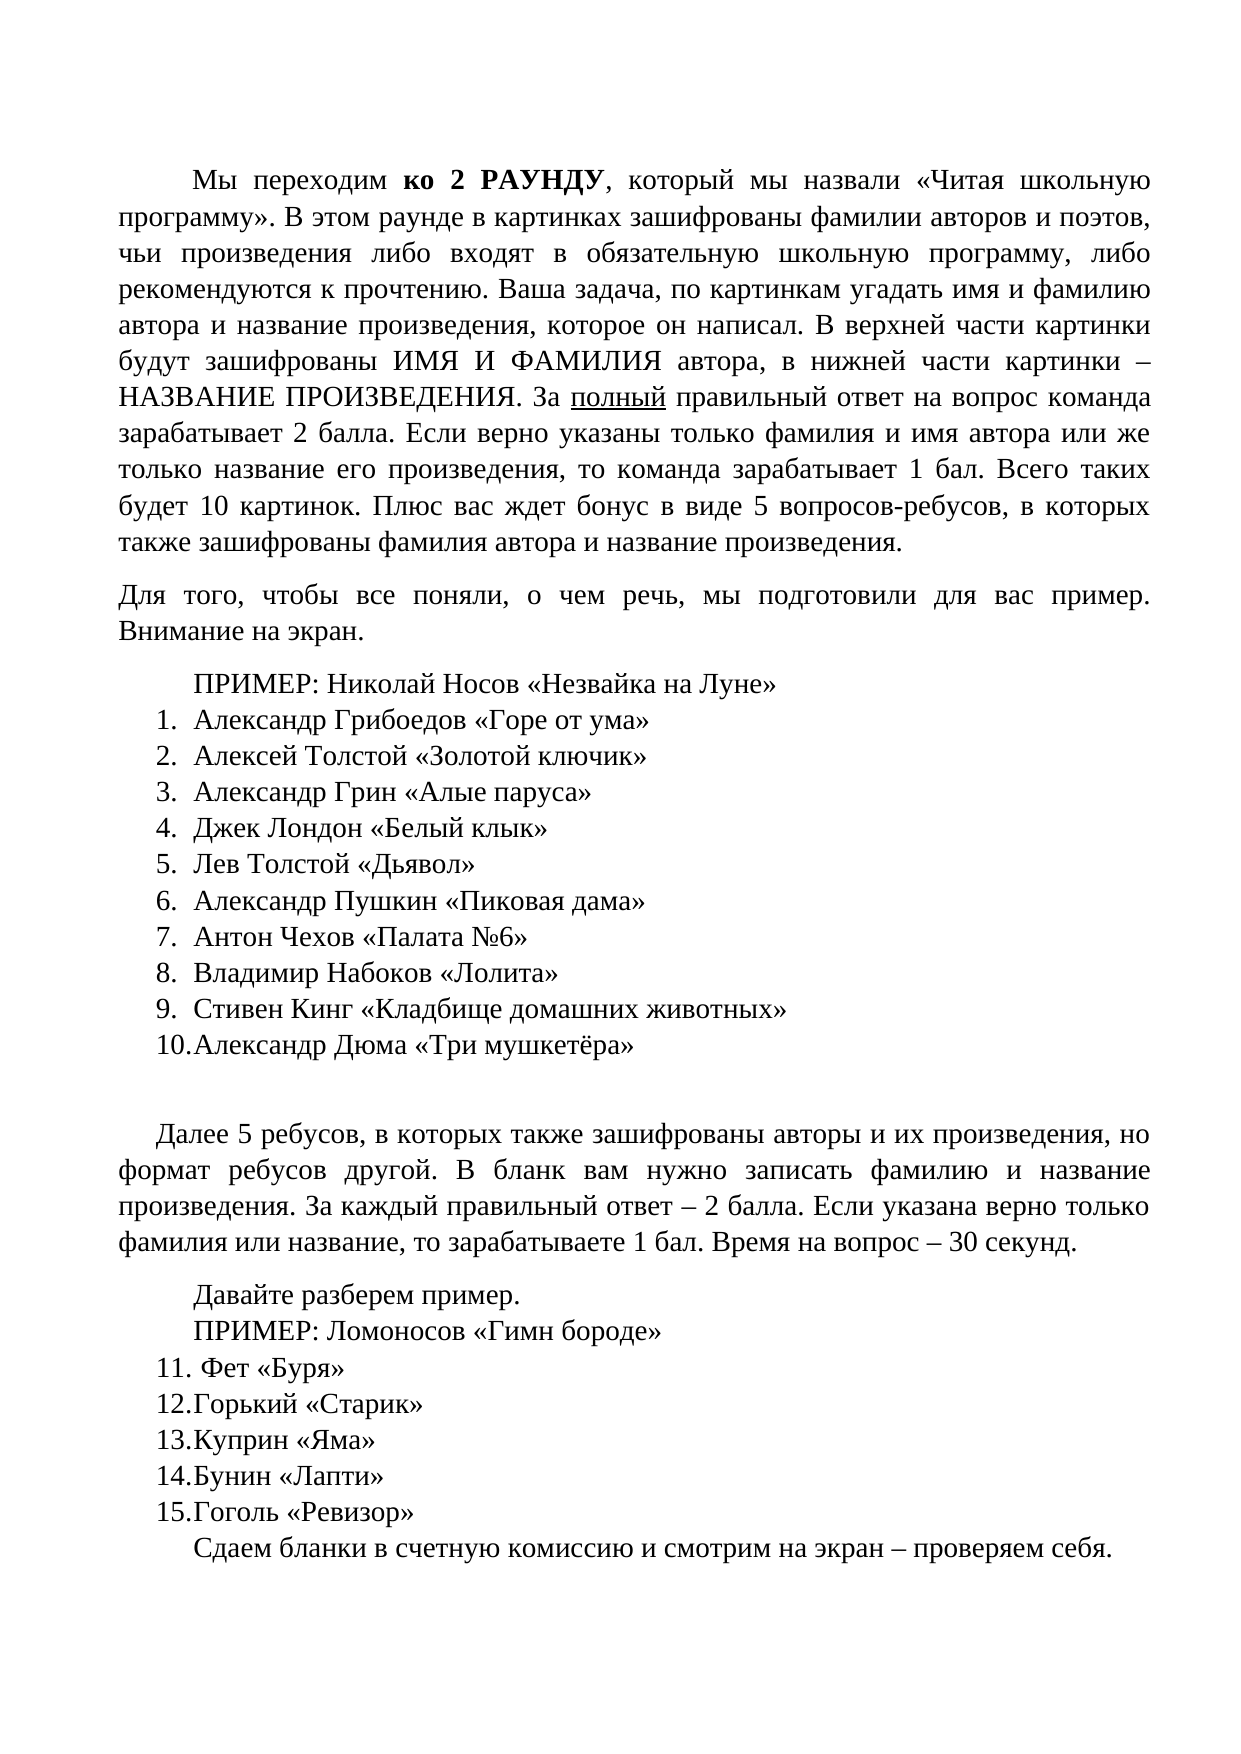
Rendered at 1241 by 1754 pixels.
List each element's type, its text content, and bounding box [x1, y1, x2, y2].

list Бунин «Лапти» [156, 1458, 1152, 1492]
list Джек Лондон «Белый клык» [156, 810, 1152, 844]
list Александр Дюма «Три мушкетёра» [156, 1027, 1152, 1061]
list ПРИМЕР: Ломоносов «Гимн бороде» [193, 1313, 1152, 1347]
list Александр Пушкин «Пиковая дама» [156, 883, 1152, 916]
list Лев Толстой «Дьявол» [156, 846, 1152, 880]
text Мы переходим ко 2 РАУНДУ, который мы назвали «Читая школьную программу». В этом раунде в картинках зашифрованы фамилии авторов и поэтов, чьи произведения либо входят в обязательную школьную программу, либо рекомендуются к прочтению. Ваша задача, по картинкам угадать имя и фамилию автора и название произведения, которое он написал. В верхней части картинки будут зашифрованы ИМЯ И ФАМИЛИЯ автора, в нижней части картинки – НАЗВАНИЕ ПРОИЗВЕДЕНИЯ. За полный правильный ответ на вопрос команда зарабатывает 2 балла. Если верно указаны только фамилия и имя автора или же только название его произведения, то команда зарабатывает 1 бал. Всего таких будет 10 картинок. Плюс вас ждет бонус в виде 5 вопросов-ребусов, в которых также зашифрованы фамилия автора и название произведения. [118, 162, 1152, 557]
text Далее 5 ребусов, в которых также зашифрованы авторы и их произведения, но формат ребусов другой. В бланк вам нужно записать фамилию и название произведения. За каждый правильный ответ – 2 балла. Если указана верно только фамилия или название, то зарабатываете 1 бал. Время на вопрос – 30 секунд. [118, 1116, 1152, 1258]
list ПРИМЕР: Николай Носов «Незвайка на Луне» [193, 666, 1152, 699]
list Гоголь «Ревизор» [156, 1494, 1152, 1528]
list Фет «Буря» [156, 1350, 1152, 1383]
list Куприн «Яма» [156, 1422, 1152, 1456]
list Горький «Старик» [156, 1386, 1152, 1419]
list Стивен Кинг «Кладбище домашних животных» [156, 991, 1152, 1024]
list Давайте разберем пример. [193, 1277, 1152, 1311]
list Антон Чехов «Палата №6» [156, 919, 1152, 952]
list Александр Грин «Алые паруса» [156, 774, 1152, 808]
list Владимир Набоков «Лолита» [156, 955, 1152, 988]
list Александр Грибоедов «Горе от ума» [156, 702, 1152, 735]
list Алексей Толстой «Золотой ключик» [156, 738, 1152, 772]
text Для того, чтобы все поняли, о чем речь, мы подготовили для вас пример. Внимание на экран. [118, 577, 1152, 646]
list Сдаем бланки в счетную комиссию и смотрим на экран – проверяем себя. [193, 1530, 1152, 1564]
